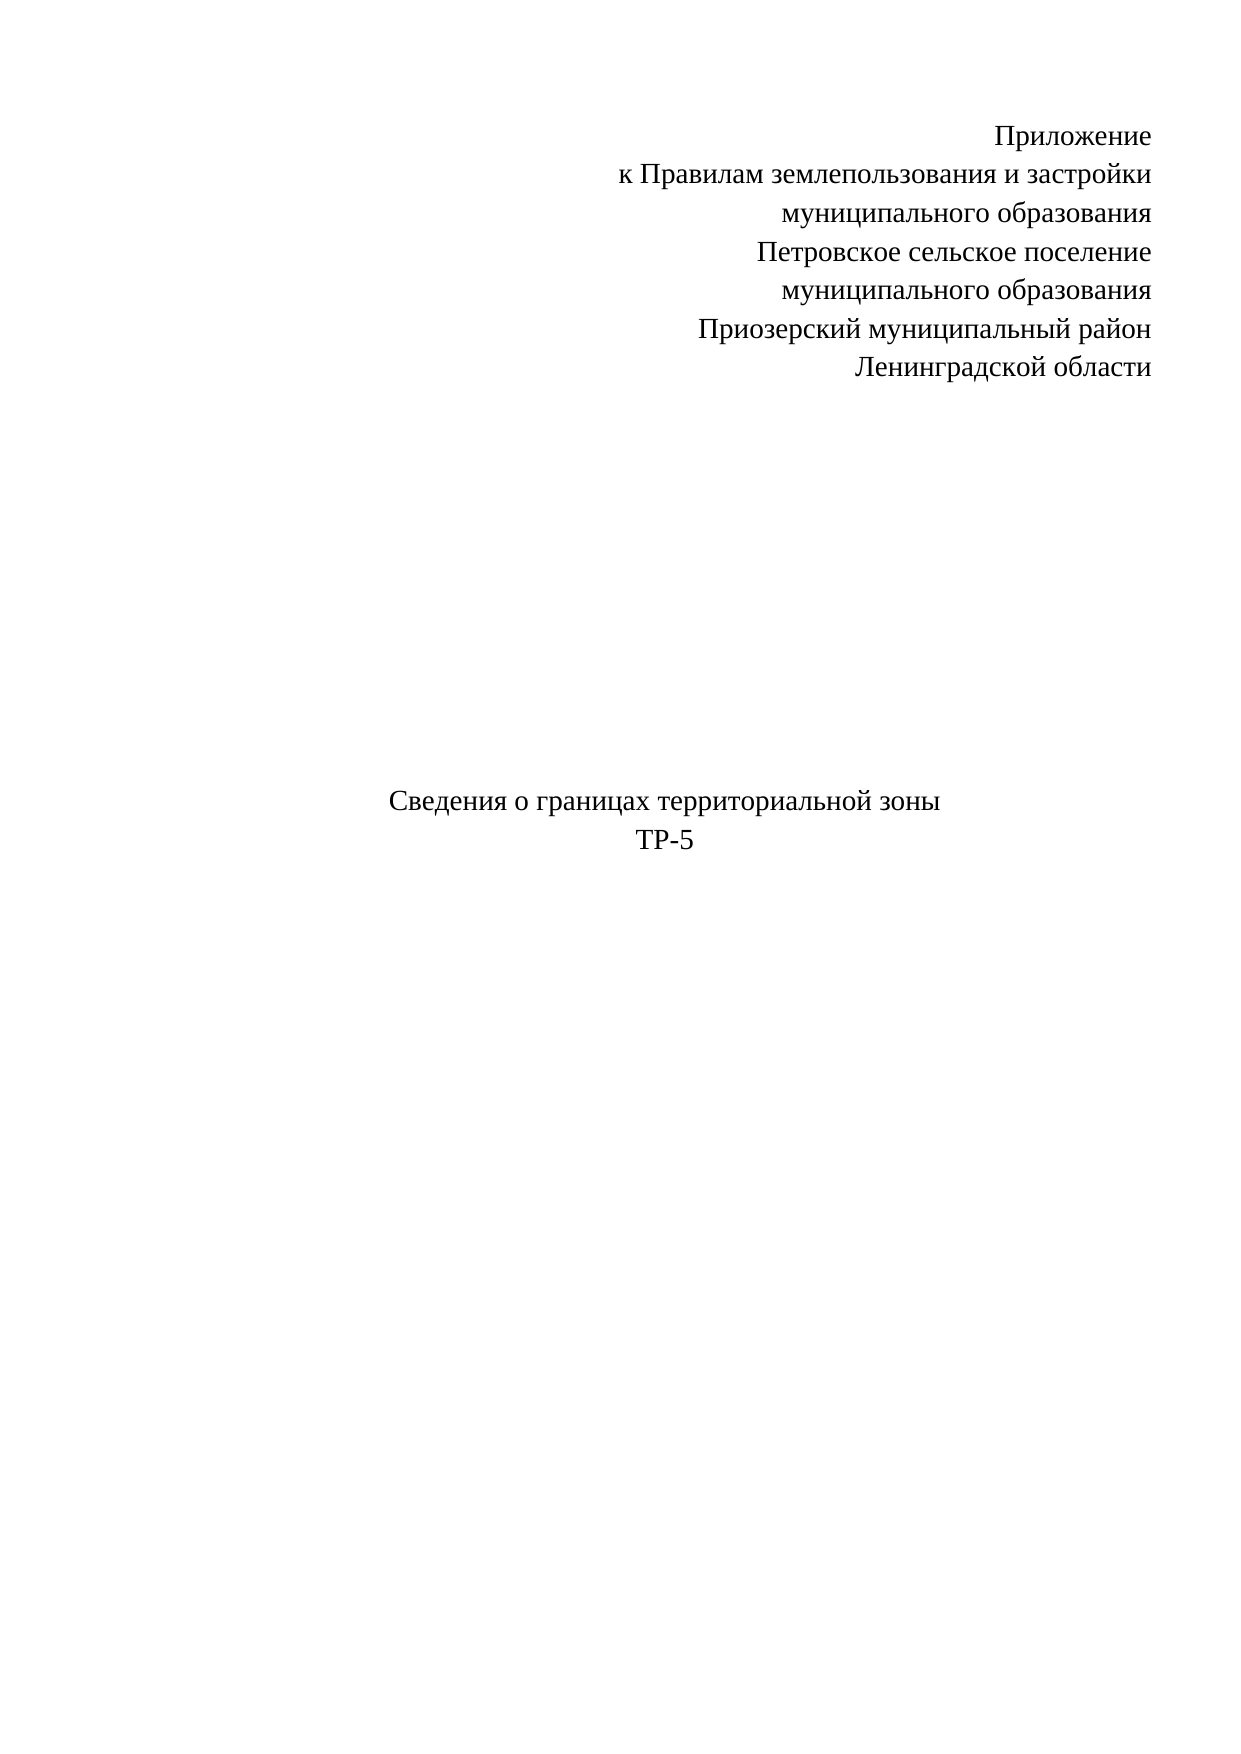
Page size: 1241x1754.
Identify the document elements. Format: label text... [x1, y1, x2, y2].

text Приложение [177, 118, 1152, 152]
text Приозерский муниципальный район [177, 311, 1152, 344]
text муниципального образования [177, 195, 1152, 229]
text Сведения о границах территориальной зоны [177, 783, 1152, 817]
text Ленинградской области [177, 349, 1152, 383]
text муниципального образования [177, 272, 1152, 306]
text к Правилам землепользования и застройки [177, 157, 1152, 190]
text ТР-5 [177, 822, 1152, 855]
text Петровское сельское поселение [177, 234, 1152, 267]
